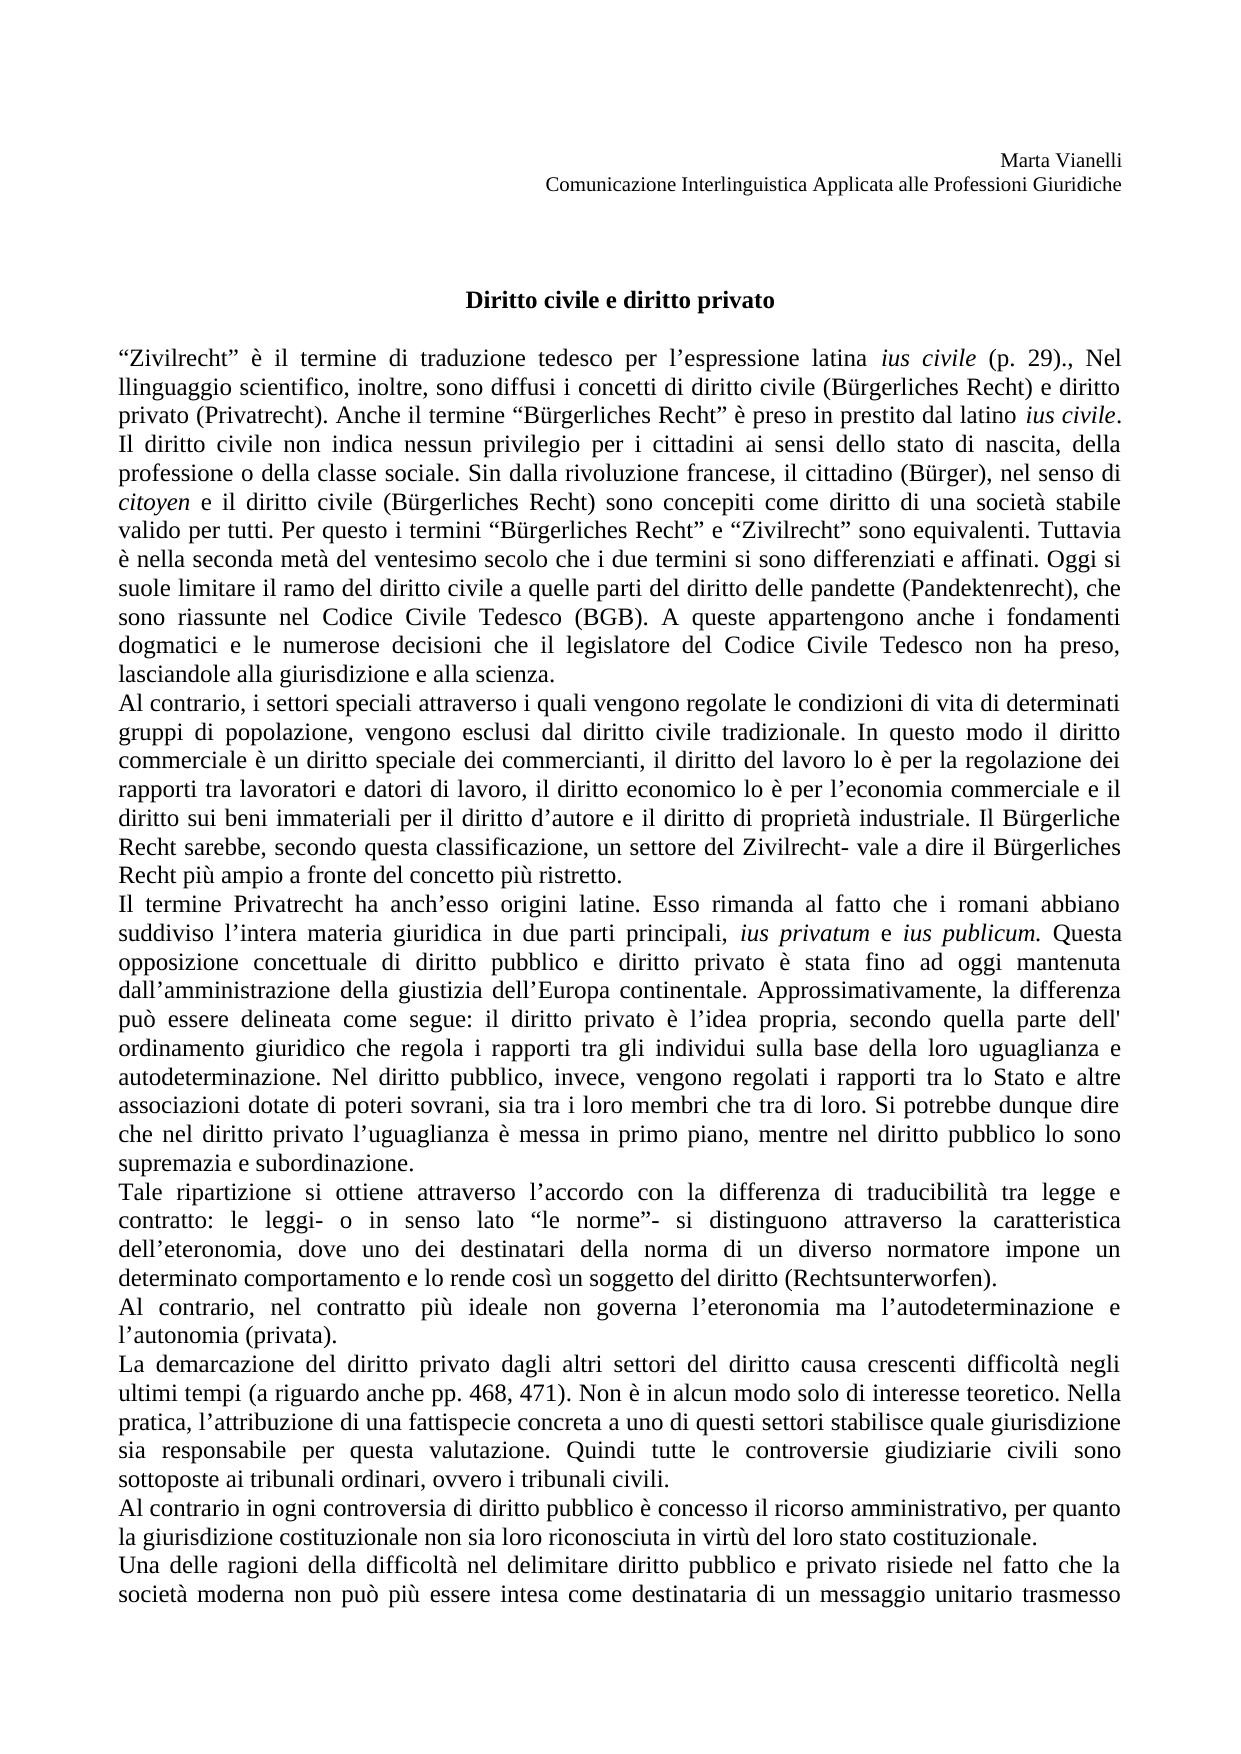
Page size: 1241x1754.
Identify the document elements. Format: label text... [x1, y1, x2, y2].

text Al contrario, i settori speciali attraverso i quali vengono regolate le condizioni di vita di determinati gruppi di popolazione, vengono esclusi dal diritto civile tradizionale. In questo modo il diritto commerciale è un diritto speciale dei commercianti, il diritto del lavoro lo è per la regolazione dei rapporti tra lavoratori e datori di lavoro, il diritto economico lo è per l’economia commerciale e il diritto sui beni immateriali per il diritto d’autore e il diritto di proprietà industriale. Il Bürgerliche Recht sarebbe, secondo questa classificazione, un settore del Zivilrecht- vale a dire il Bürgerliches Recht più ampio a fronte del concetto più ristretto. [118, 688, 1122, 889]
text Il termine Privatrecht ha anch’esso origini latine. Esso rimanda al fatto che i romani abbiano suddiviso l’intera materia giuridica in due parti principali, ius privatum e ius publicum. Questa opposizione concettuale di diritto pubblico e diritto privato è stata fino ad oggi mantenuta dall’amministrazione della giustizia dell’Europa continentale. Approssimativamente, la differenza può essere delineata come segue: il diritto privato è l’idea propria, secondo quella parte dell' ordinamento giuridico che regola i rapporti tra gli individui sulla base della loro uguaglianza e autodeterminazione. Nel diritto pubblico, invece, vengono regolati i rapporti tra lo Stato e altre associazioni dotate di poteri sovrani, sia tra i loro membri che tra di loro. Si potrebbe dunque dire che nel diritto privato l’uguaglianza è messa in primo piano, mentre nel diritto pubblico lo sono supremazia e subordinazione. [118, 889, 1122, 1177]
text La demarcazione del diritto privato dagli altri settori del diritto causa crescenti difficoltà negli ultimi tempi (a riguardo anche pp. 468, 471). Non è in alcun modo solo di interesse teoretico. Nella pratica, l’attribuzione di una fattispecie concreta a uno di questi settori stabilisce quale giurisdizione sia responsabile per questa valutazione. Quindi tutte le controversie giudiziarie civili sono sottoposte ai tribunali ordinari, ovvero i tribunali civili. [118, 1349, 1122, 1493]
text “Zivilrecht” è il termine di traduzione tedesco per l’espressione latina ius civile (p. 29)., Nel llinguaggio scientifico, inoltre, sono diffusi i concetti di diritto civile (Bürgerliches Recht) e diritto privato (Privatrecht). Anche il termine “Bürgerliches Recht” è preso in prestito dal latino ius civile. Il diritto civile non indica nessun privilegio per i cittadini ai sensi dello stato di nascita, della professione o della classe sociale. Sin dalla rivoluzione francese, il cittadino (Bürger), nel senso di citoyen e il diritto civile (Bürgerliches Recht) sono concepiti come diritto di una società stabile valido per tutti. Per questo i termini “Bürgerliches Recht” e “Zivilrecht” sono equivalenti. Tuttavia è nella seconda metà del ventesimo secolo che i due termini si sono differenziati e affinati. Oggi si suole limitare il ramo del diritto civile a quelle parti del diritto delle pandette (Pandektenrecht), che sono riassunte nel Codice Civile Tedesco (BGB). A queste appartengono anche i fondamenti dogmatici e le numerose decisioni che il legislatore del Codice Civile Tedesco non ha preso, lasciandole alla giurisdizione e alla scienza. [118, 343, 1122, 688]
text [118, 1551, 1122, 1608]
text Al contrario, nel contratto più ideale non governa l’eteronomia ma l’autodeterminazione e l’autonomia (privata). [118, 1292, 1122, 1349]
text Comunicazione Interlinguistica Applicata alle Professioni Giuridiche [118, 172, 1122, 196]
text Al contrario in ogni controversia di diritto pubblico è concesso il ricorso amministrativo, per quanto la giurisdizione costituzionale non sia loro riconosciuta in virtù del loro stato costituzionale. [118, 1493, 1122, 1551]
text Tale ripartizione si ottiene attraverso l’accordo con la differenza di traducibilità tra legge e contratto: le leggi- o in senso lato “le norme”- si distinguono attraverso la caratteristica dell’eteronomia, dove uno dei destinatari della norma di un diverso normatore impone un determinato comportamento e lo rende così un soggetto del diritto (Rechtsunterworfen). [118, 1177, 1122, 1292]
text Marta Vianelli [118, 148, 1122, 172]
text Diritto civile e diritto privato [118, 286, 1122, 314]
